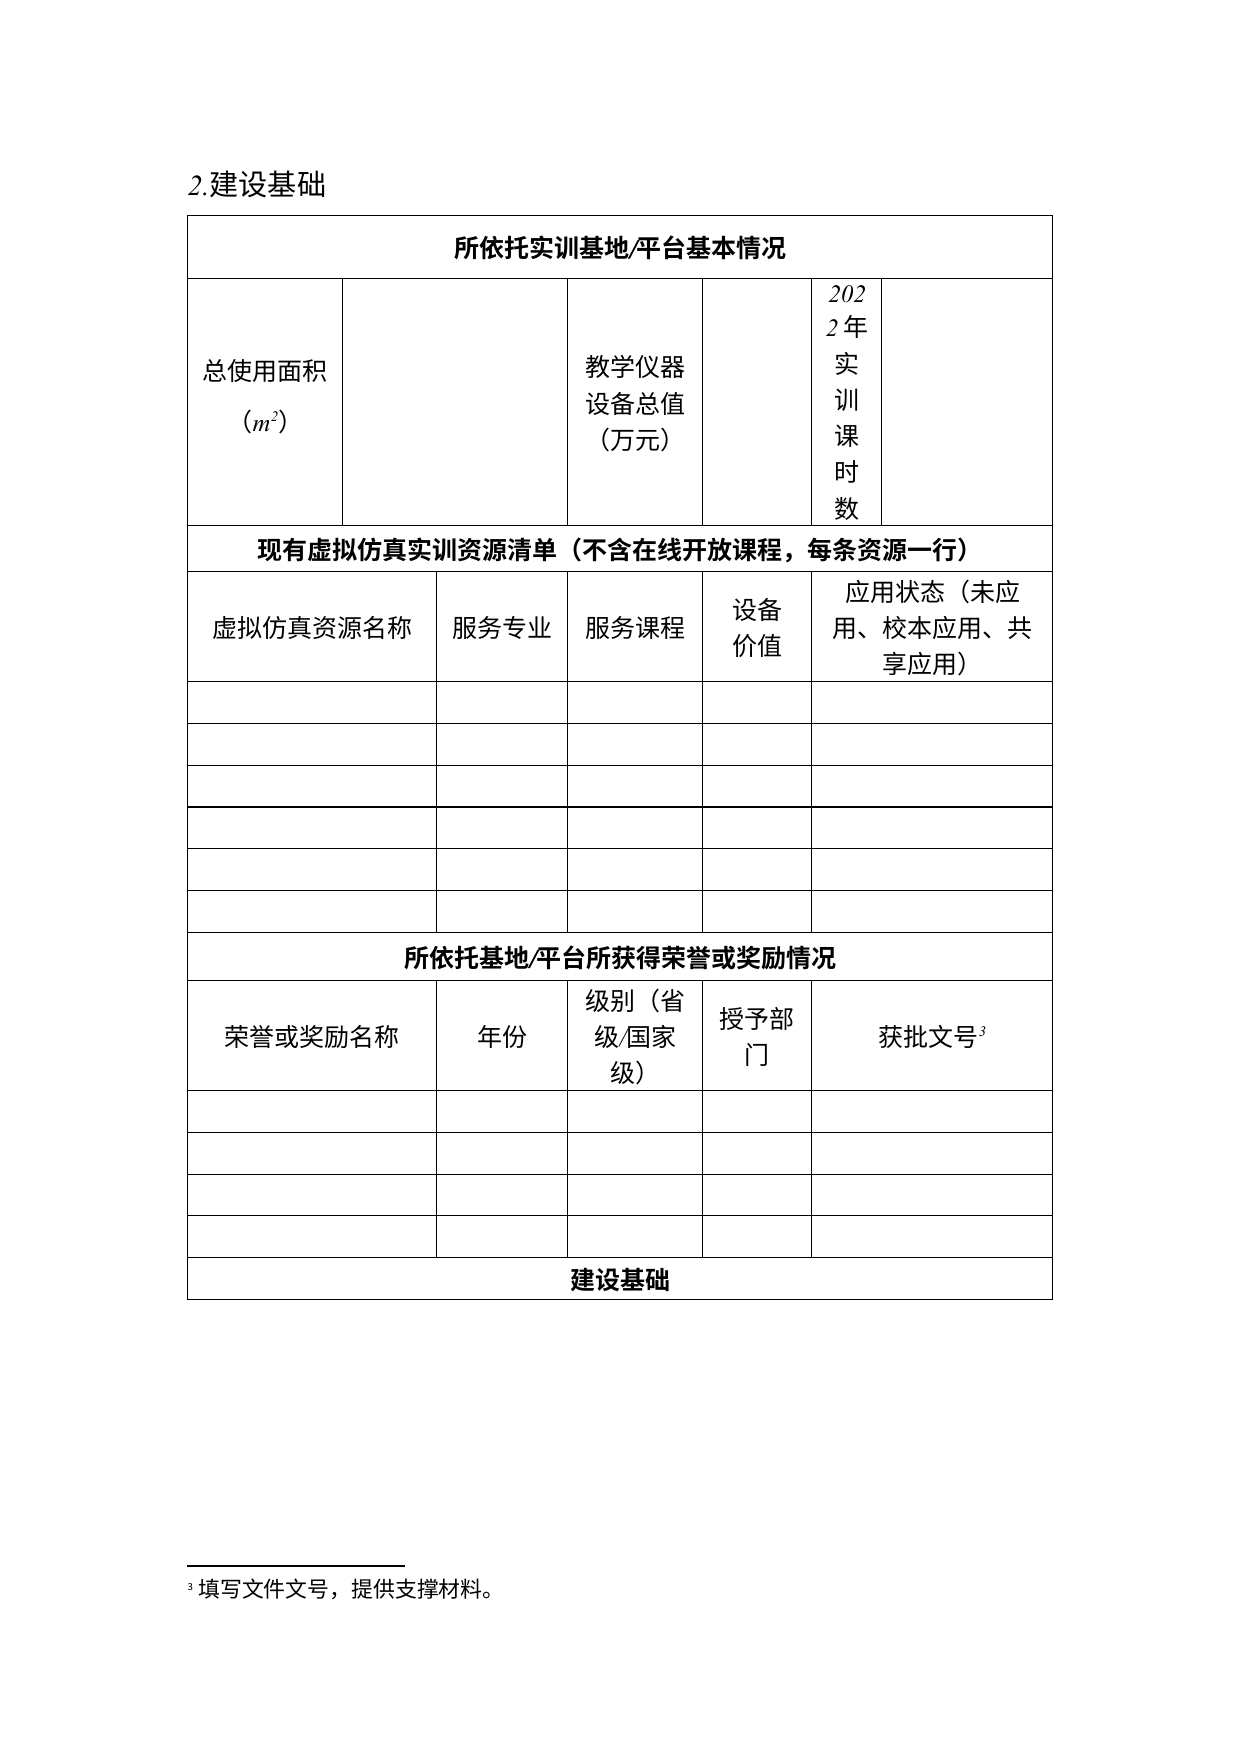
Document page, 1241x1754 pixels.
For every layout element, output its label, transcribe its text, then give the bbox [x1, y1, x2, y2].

table_cell 教学仪器设备总值（万元） [568, 279, 702, 525]
table_cell [188, 724, 436, 764]
table_cell [812, 682, 1052, 723]
table_cell [812, 1216, 1052, 1257]
table_cell [882, 279, 1052, 525]
table_cell 荣誉或奖励名称 [188, 981, 436, 1090]
table_cell [703, 1091, 811, 1132]
table_cell 建设基础 [188, 1258, 1052, 1299]
table_cell [812, 724, 1052, 764]
table_cell [188, 1133, 436, 1173]
table_cell 虚拟仿真资源名称 [188, 572, 436, 681]
table_cell [568, 724, 702, 764]
table_cell [568, 682, 702, 723]
table_cell [812, 891, 1052, 932]
table_cell 设备 价值 [703, 572, 811, 681]
table_cell [812, 1175, 1052, 1215]
table_cell [568, 849, 702, 890]
table_cell [568, 891, 702, 932]
table_cell [703, 1133, 811, 1173]
table_cell [812, 849, 1052, 890]
table_cell 获批文号 [812, 981, 1052, 1090]
table_cell [812, 808, 1052, 848]
table_cell [188, 1175, 436, 1215]
table_cell [568, 1091, 702, 1132]
table_cell 2022年实训课时数 [812, 279, 881, 525]
table_cell [188, 1091, 436, 1132]
table_cell 级别（省级/国家级） [568, 981, 702, 1090]
table_cell [188, 808, 436, 848]
table_cell [568, 808, 702, 848]
table_cell [437, 1175, 567, 1215]
table_cell 总使用面积 （m2） [188, 279, 342, 525]
table_cell [703, 724, 811, 764]
table_cell [568, 766, 702, 806]
table_cell [703, 1216, 811, 1257]
table_cell [437, 682, 567, 723]
table_header 所依托实训基地/平台基本情况 [188, 216, 1052, 278]
table_cell [703, 279, 811, 525]
table_cell [568, 1175, 702, 1215]
table_cell 服务课程 [568, 572, 702, 681]
table_cell [812, 766, 1052, 806]
table_cell [343, 279, 567, 525]
table_cell [812, 1133, 1052, 1173]
table_cell [437, 849, 567, 890]
table_cell 授予部门 [703, 981, 811, 1090]
table_cell [437, 891, 567, 932]
table_cell [703, 808, 811, 848]
table_cell 年份 [437, 981, 567, 1090]
table_cell [437, 1133, 567, 1173]
table_cell [437, 766, 567, 806]
table_cell [188, 849, 436, 890]
table_cell [703, 891, 811, 932]
table_cell 应用状态（未应用、校本应用、共享应用） [812, 572, 1052, 681]
table_cell [703, 766, 811, 806]
table_cell [703, 1175, 811, 1215]
table_cell [812, 1091, 1052, 1132]
text 2.建设基础 [187, 150, 1053, 215]
table_cell [188, 1216, 436, 1257]
table_cell [703, 682, 811, 723]
table_cell 现有虚拟仿真实训资源清单（不含在线开放课程，每条资源一行） [188, 526, 1052, 571]
table_cell [437, 808, 567, 848]
table_cell [437, 1091, 567, 1132]
table_cell [188, 891, 436, 932]
table_cell [568, 1133, 702, 1173]
table_cell [568, 1216, 702, 1257]
table_cell 所依托基地/平台所获得荣誉或奖励情况 [188, 933, 1052, 980]
table_cell [437, 724, 567, 764]
table_cell 服务专业 [437, 572, 567, 681]
table_cell [188, 682, 436, 723]
table_cell [188, 766, 436, 806]
table_cell [437, 1216, 567, 1257]
table_cell [703, 849, 811, 890]
